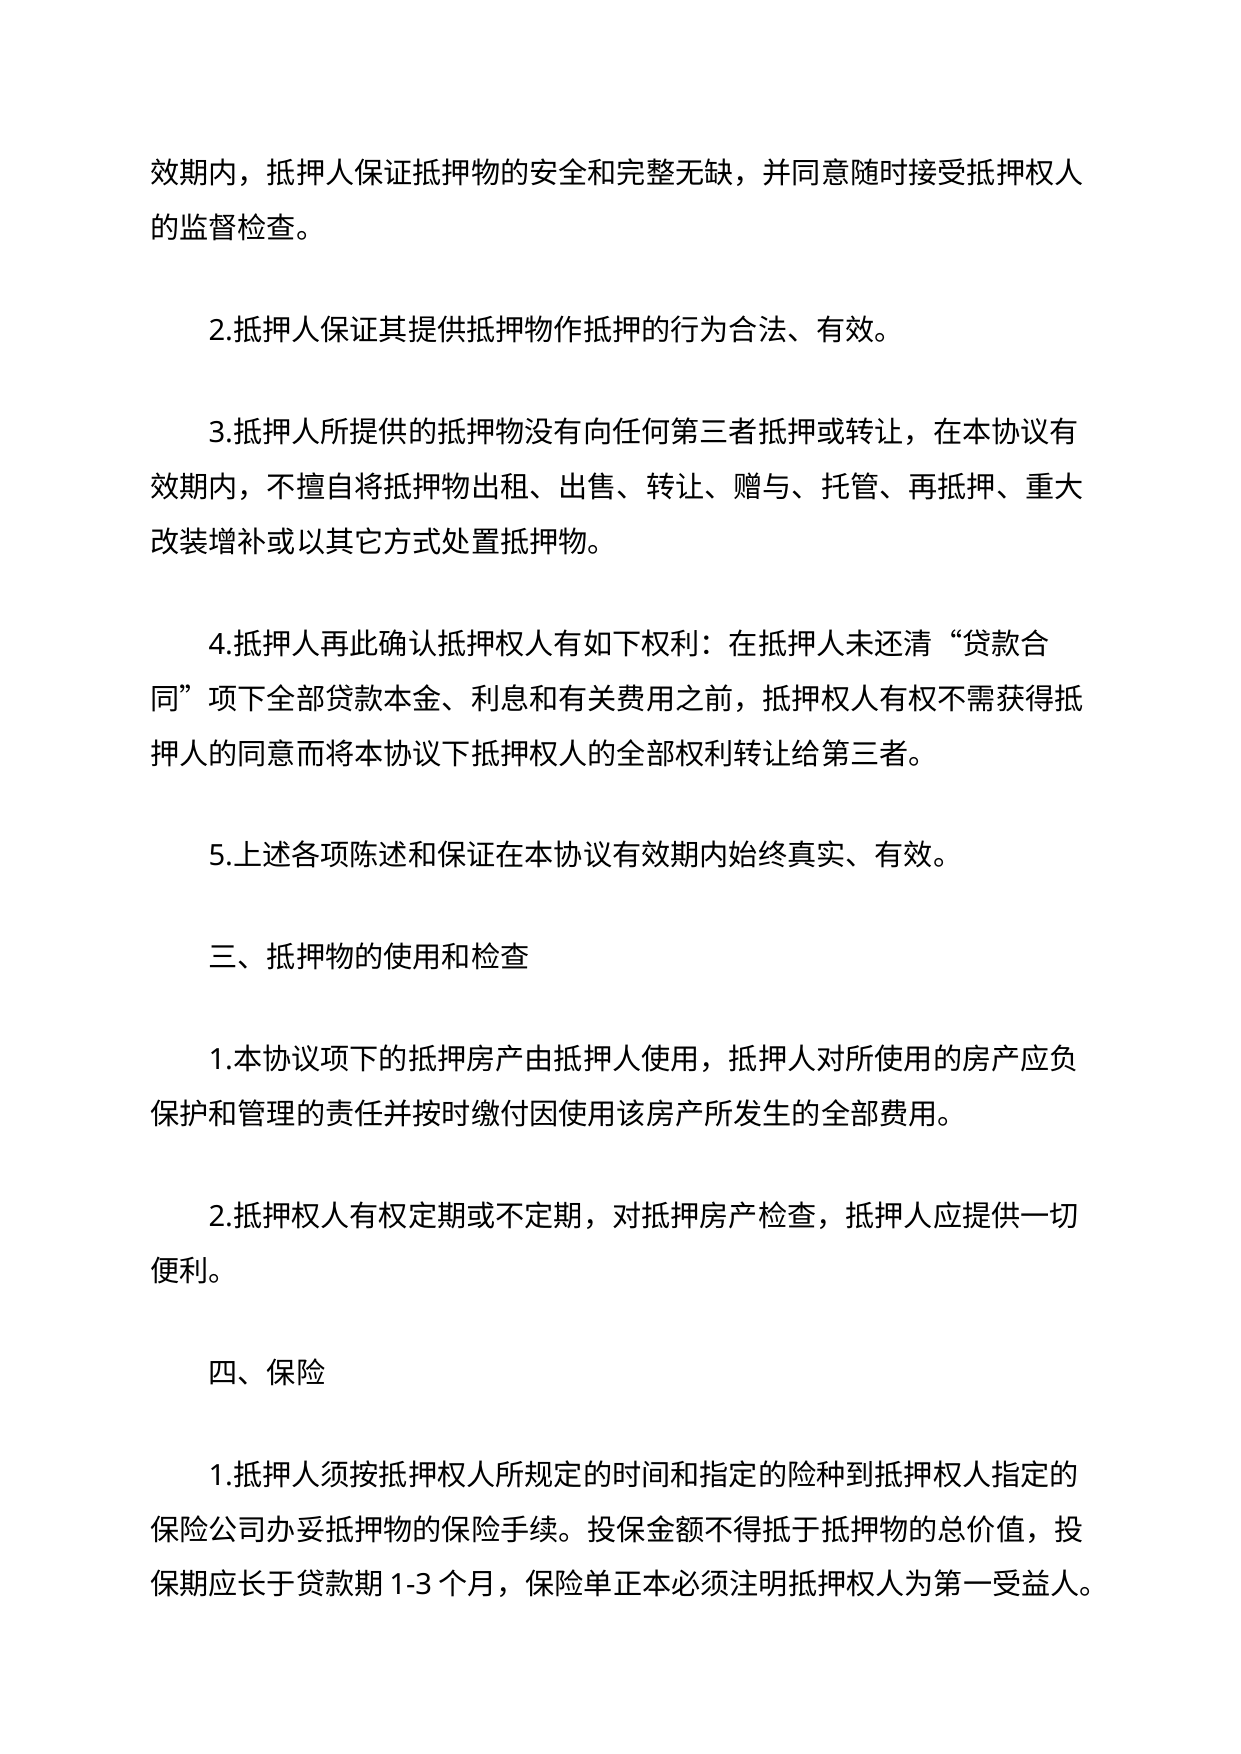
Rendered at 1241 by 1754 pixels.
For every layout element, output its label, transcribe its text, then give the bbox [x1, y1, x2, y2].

text 三、抵押物的使用和检查 [150, 934, 1090, 976]
text 4.抵押人再此确认抵押权人有如下权利：在抵押人未还清“贷款合同”项下全部贷款本金、利息和有关费用之前，抵押权人有权不需获得抵押人的同意而将本协议下抵押权人的全部权利转让给第三者。 [150, 620, 1090, 772]
text 2.抵押人保证其提供抵押物作抵押的行为合法、有效。 [150, 307, 1090, 349]
text 1.本协议项下的抵押房产由抵押人使用，抵押人对所使用的房产应负保护和管理的责任并按时缴付因使用该房产所发生的全部费用。 [150, 1036, 1090, 1133]
text 四、保险 [150, 1349, 1090, 1392]
text 2.抵押权人有权定期或不定期，对抵押房产检查，抵押人应提供一切便利。 [150, 1192, 1090, 1290]
text 5.上述各项陈述和保证在本协议有效期内始终真实、有效。 [150, 832, 1090, 874]
text 1.抵押人须按抵押权人所规定的时间和指定的险种到抵押权人指定的保险公司办妥抵押物的保险手续。投保金额不得抵于抵押物的总价值，投保期应长于贷款期1-3个月，保险单正本必须注明抵押权人为第一受益人。 [150, 1451, 1090, 1603]
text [150, 150, 1090, 247]
text 3.抵押人所提供的抵押物没有向任何第三者抵押或转让，在本协议有效期内，不擅自将抵押物出租、出售、转让、赠与、托管、再抵押、重大改装增补或以其它方式处置抵押物。 [150, 409, 1090, 561]
